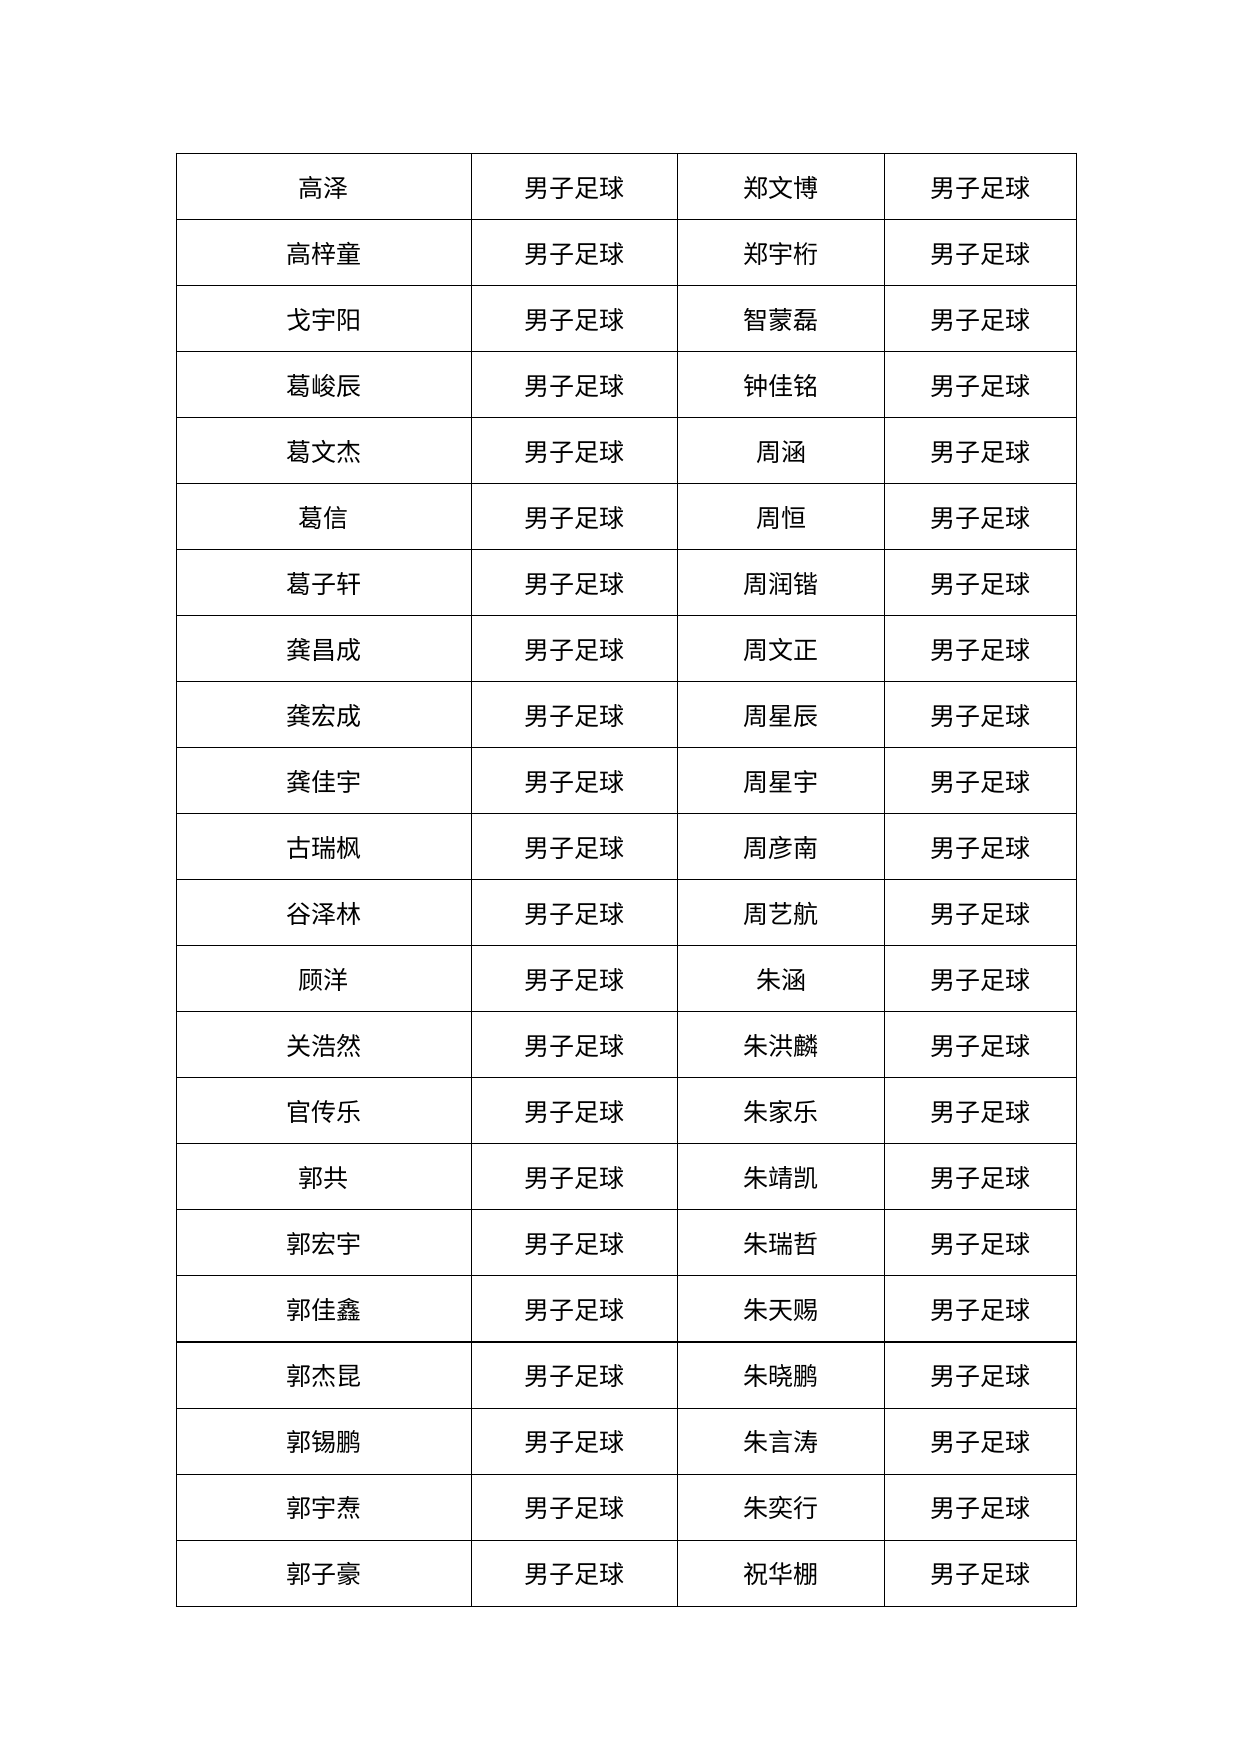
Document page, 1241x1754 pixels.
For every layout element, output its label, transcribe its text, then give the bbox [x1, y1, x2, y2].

table_cell 顾洋 [177, 946, 471, 1011]
table_cell 男子足球 [885, 550, 1076, 615]
table_cell 男子足球 [472, 220, 677, 285]
table_cell 男子足球 [885, 616, 1076, 681]
table_cell 郭佳鑫 [177, 1276, 471, 1341]
table_cell 男子足球 [472, 1276, 677, 1341]
table_cell 男子足球 [885, 484, 1076, 549]
table_cell 郑文博 [678, 154, 884, 219]
table_cell 男子足球 [472, 484, 677, 549]
table_cell 朱家乐 [678, 1078, 884, 1143]
table_cell 周恒 [678, 484, 884, 549]
table_cell 祝华棚 [678, 1541, 884, 1606]
table_cell 男子足球 [472, 550, 677, 615]
table_cell 男子足球 [885, 1409, 1076, 1473]
table_cell 钟佳铭 [678, 352, 884, 417]
table_cell 周星宇 [678, 748, 884, 813]
table_cell 周彦南 [678, 814, 884, 879]
table_cell 男子足球 [472, 154, 677, 219]
table_cell 男子足球 [885, 814, 1076, 879]
table_cell 男子足球 [472, 1409, 677, 1473]
table_cell 男子足球 [472, 1343, 677, 1407]
table_cell 周文正 [678, 616, 884, 681]
table_cell 男子足球 [885, 1144, 1076, 1209]
table_cell 龚佳宇 [177, 748, 471, 813]
table_cell 郭子豪 [177, 1541, 471, 1606]
table_cell 男子足球 [472, 682, 677, 747]
table_cell 男子足球 [885, 1343, 1076, 1407]
table_cell 男子足球 [885, 748, 1076, 813]
table_cell 郭宇焘 [177, 1475, 471, 1539]
table_cell 朱奕行 [678, 1475, 884, 1539]
table_cell 男子足球 [472, 286, 677, 351]
table_cell 周星辰 [678, 682, 884, 747]
table_cell 男子足球 [885, 352, 1076, 417]
table_cell 朱涵 [678, 946, 884, 1011]
table_cell 龚宏成 [177, 682, 471, 747]
table_cell 葛信 [177, 484, 471, 549]
table_cell 朱洪麟 [678, 1012, 884, 1077]
table_cell 男子足球 [472, 1078, 677, 1143]
table_cell 男子足球 [885, 154, 1076, 219]
table_cell 戈宇阳 [177, 286, 471, 351]
table_cell 男子足球 [472, 616, 677, 681]
table_cell 男子足球 [885, 220, 1076, 285]
table_cell 朱晓鹏 [678, 1343, 884, 1407]
table_cell 男子足球 [885, 1541, 1076, 1606]
table_cell 高梓童 [177, 220, 471, 285]
table_cell 男子足球 [885, 946, 1076, 1011]
table_cell 男子足球 [472, 352, 677, 417]
table_cell 男子足球 [885, 1276, 1076, 1341]
table_cell 男子足球 [885, 286, 1076, 351]
table_cell 郑宇桁 [678, 220, 884, 285]
table_cell 葛文杰 [177, 418, 471, 483]
table_cell 朱瑞哲 [678, 1210, 884, 1275]
table_cell 男子足球 [472, 748, 677, 813]
table_cell 男子足球 [472, 1144, 677, 1209]
table_cell 男子足球 [472, 1541, 677, 1606]
table_cell 男子足球 [472, 1475, 677, 1539]
table_cell 高泽 [177, 154, 471, 219]
table_cell 郭共 [177, 1144, 471, 1209]
table_cell 葛子轩 [177, 550, 471, 615]
table_cell 朱靖凯 [678, 1144, 884, 1209]
table_cell 男子足球 [885, 1012, 1076, 1077]
table_cell 周润锴 [678, 550, 884, 615]
table_cell 男子足球 [472, 1012, 677, 1077]
table_cell 男子足球 [885, 418, 1076, 483]
table_cell 谷泽林 [177, 880, 471, 945]
table_cell 男子足球 [472, 418, 677, 483]
table_cell 郭锡鹏 [177, 1409, 471, 1473]
table_cell 龚昌成 [177, 616, 471, 681]
table_cell 男子足球 [885, 880, 1076, 945]
table_cell 男子足球 [472, 880, 677, 945]
table_cell 周艺航 [678, 880, 884, 945]
table_cell 关浩然 [177, 1012, 471, 1077]
table_cell 朱天赐 [678, 1276, 884, 1341]
table_cell 古瑞枫 [177, 814, 471, 879]
table_cell 男子足球 [472, 946, 677, 1011]
table_cell 男子足球 [885, 1210, 1076, 1275]
table_cell 朱言涛 [678, 1409, 884, 1473]
table_cell 男子足球 [472, 814, 677, 879]
table_cell 郭宏宇 [177, 1210, 471, 1275]
table_cell 周涵 [678, 418, 884, 483]
table_cell 男子足球 [472, 1210, 677, 1275]
table_cell 郭杰昆 [177, 1343, 471, 1407]
table_cell 葛峻辰 [177, 352, 471, 417]
table_cell 男子足球 [885, 682, 1076, 747]
table_cell 官传乐 [177, 1078, 471, 1143]
table_cell 男子足球 [885, 1475, 1076, 1539]
table_cell 男子足球 [885, 1078, 1076, 1143]
table_cell 智蒙磊 [678, 286, 884, 351]
